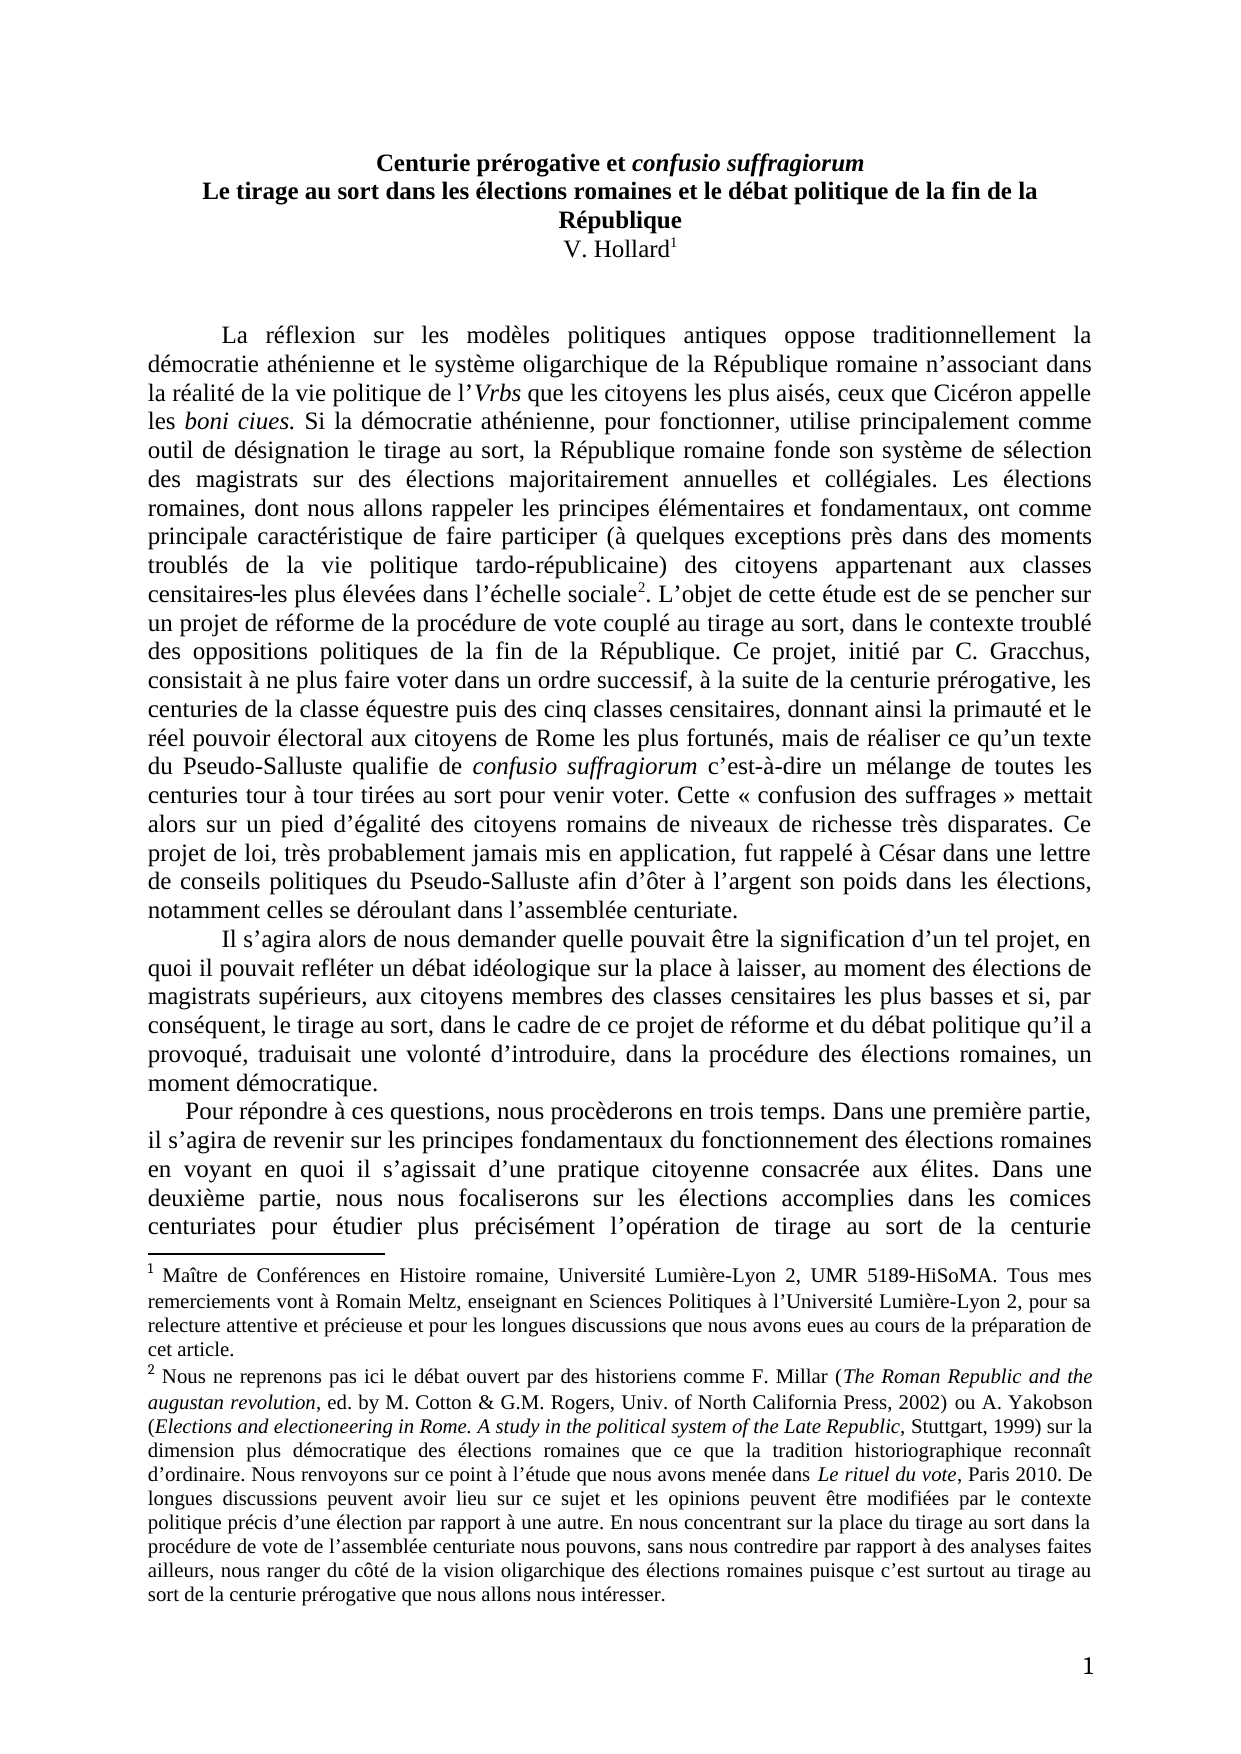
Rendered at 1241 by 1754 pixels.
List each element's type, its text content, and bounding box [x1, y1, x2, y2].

text Il s’agira alors de nous demander quelle pouvait être la signification d’un tel projet, en quoi il pouvait refléter un débat idéologique sur la place à laisser, au moment des élections de magistrats supérieurs, aux citoyens membres des classes censitaires les plus basses et si, par conséquent, le tirage au sort, dans le cadre de ce projet de réforme et du débat politique qu’il a provoqué, traduisait une volonté d’introduire, dans la procédure des élections romaines, un moment démocratique. [148, 924, 1093, 1096]
text V. Hollard [148, 234, 1093, 263]
text Le tirage au sort dans les élections romaines et le débat politique de la fin de la République [148, 176, 1093, 234]
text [148, 1096, 1093, 1240]
text La réflexion sur les modèles politiques antiques oppose traditionnellement la démocratie athénienne et le système oligarchique de la République romaine n’associant dans la réalité de la vie politique de l’Vrbs que les citoyens les plus aisés, ceux que Cicéron appelle les boni ciues. Si la démocratie athénienne, pour fonctionner, utilise principalement comme outil de désignation le tirage au sort, la République romaine fonde son système de sélection des magistrats sur des élections majoritairement annuelles et collégiales. Les élections romaines, dont nous allons rappeler les principes élémentaires et fondamentaux, ont comme principale caractéristique de faire participer (à quelques exceptions près dans des moments troublés de la vie politique tardo-républicaine) des citoyens appartenant aux classes censitaires les plus élevées dans l’échelle sociale. L’objet de cette étude est de se pencher sur un projet de réforme de la procédure de vote couplé au tirage au sort, dans le contexte troublé des oppositions politiques de la fin de la République. Ce projet, initié par C. Gracchus, consistait à ne plus faire voter dans un ordre successif, à la suite de la centurie prérogative, les centuries de la classe équestre puis des cinq classes censitaires, donnant ainsi la primauté et le réel pouvoir électoral aux citoyens de Rome les plus fortunés, mais de réaliser ce qu’un texte du Pseudo-Salluste qualifie de confusio suffragiorum c’est-à-dire un mélange de toutes les centuries tour à tour tirées au sort pour venir voter. Cette « confusion des suffrages » mettait alors sur un pied d’égalité des citoyens romains de niveaux de richesse très disparates. Ce projet de loi, très probablement jamais mis en application, fut rappelé à César dans une lettre de conseils politiques du Pseudo-Salluste afin d’ôter à l’argent son poids dans les élections, notamment celles se déroulant dans l’assemblée centuriate. [148, 320, 1093, 924]
text Centurie prérogative et confusio suffragiorum [148, 148, 1093, 176]
